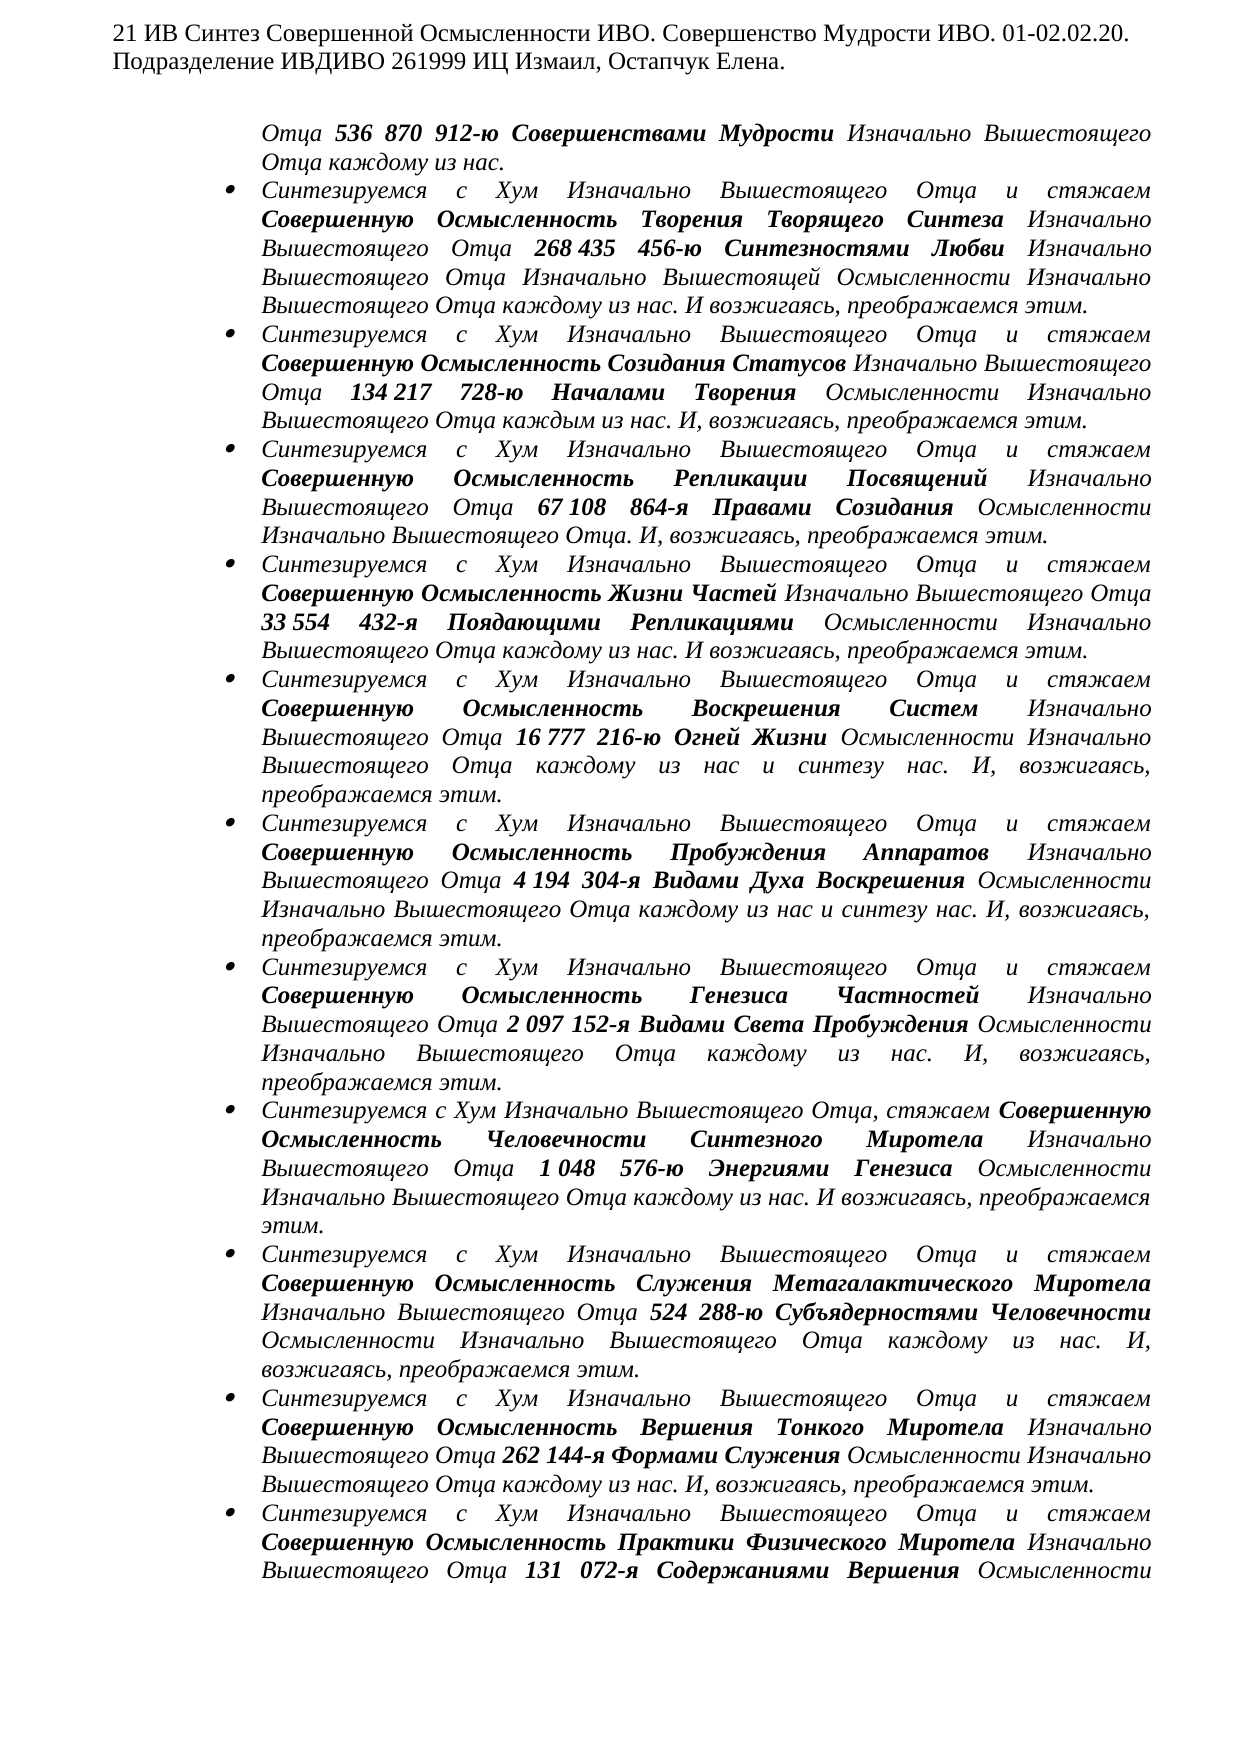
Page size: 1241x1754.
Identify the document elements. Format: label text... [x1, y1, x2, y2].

list Синтезируемся с Хум Изначально Вышестоящего Отца и стяжаем Совершенную Осмысленность Пробуждения Аппаратов Изначально Вышестоящего Отца 4 194 304-я Видами Духа Воскрешения Осмысленности Изначально Вышестоящего Отца каждому из нас и синтезу нас. И, возжигаясь, преображаемся этим. [223, 808, 1152, 952]
list Синтезируемся с Хум Изначально Вышестоящего Отца, стяжаем Совершенную Осмысленность Человечности Синтезного Миротела Изначально Вышестоящего Отца 1 048 576-ю Энергиями Генезиса Осмысленности Изначально Вышестоящего Отца каждому из нас. И возжигаясь, преображаемся этим. [223, 1096, 1152, 1239]
list Синтезируемся с Хум Изначально Вышестоящего Отца и стяжаем Совершенную Осмысленность Репликации Посвящений Изначально Вышестоящего Отца 67 108 864-я Правами Созидания Осмысленности Изначально Вышестоящего Отца. И, возжигаясь, преображаемся этим. [223, 434, 1152, 549]
list Синтезируемся с Хум Изначально Вышестоящего Отца и стяжаем Совершенную Осмысленность Жизни Частей Изначально Вышестоящего Отца 33 554 432-я Поядающими Репликациями Осмысленности Изначально Вышестоящего Отца каждому из нас. И возжигаясь, преображаемся этим. [223, 549, 1152, 664]
list Синтезируемся с Хум Изначально Вышестоящего Отца и стяжаем Совершенную Осмысленность Созидания Статусов Изначально Вышестоящего Отца 134 217 728-ю Началами Творения Осмысленности Изначально Вышестоящего Отца каждым из нас. И, возжигаясь, преображаемся этим. [223, 319, 1152, 434]
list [223, 1498, 1152, 1584]
list Синтезируемся с Хум Изначально Вышестоящего Отца и стяжаем Совершенную Осмысленность Генезиса Частностей Изначально Вышестоящего Отца 2 097 152-я Видами Света Пробуждения Осмысленности Изначально Вышестоящего Отца каждому из нас. И, возжигаясь, преображаемся этим. [223, 952, 1152, 1096]
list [223, 118, 1152, 176]
list Синтезируемся с Хум Изначально Вышестоящего Отца и стяжаем Совершенную Осмысленность Творения Творящего Синтеза Изначально Вышестоящего Отца 268 435 456-ю Синтезностями Любви Изначально Вышестоящего Отца Изначально Вышестоящей Осмысленности Изначально Вышестоящего Отца каждому из нас. И возжигаясь, преображаемся этим. [223, 176, 1152, 319]
list Синтезируемся с Хум Изначально Вышестоящего Отца и стяжаем Совершенную Осмысленность Вершения Тонкого Миротела Изначально Вышестоящего Отца 262 144-я Формами Служения Осмысленности Изначально Вышестоящего Отца каждому из нас. И, возжигаясь, преображаемся этим. [223, 1383, 1152, 1498]
list Синтезируемся с Хум Изначально Вышестоящего Отца и стяжаем Совершенную Осмысленность Воскрешения Систем Изначально Вышестоящего Отца 16 777 216-ю Огней Жизни Осмысленности Изначально Вышестоящего Отца каждому из нас и синтезу нас. И, возжигаясь, преображаемся этим. [223, 664, 1152, 808]
list Синтезируемся с Хум Изначально Вышестоящего Отца и стяжаем Совершенную Осмысленность Служения Метагалактического Миротела Изначально Вышестоящего Отца 524 288-ю Субъядерностями Человечности Осмысленности Изначально Вышестоящего Отца каждому из нас. И, возжигаясь, преображаемся этим. [223, 1239, 1152, 1383]
